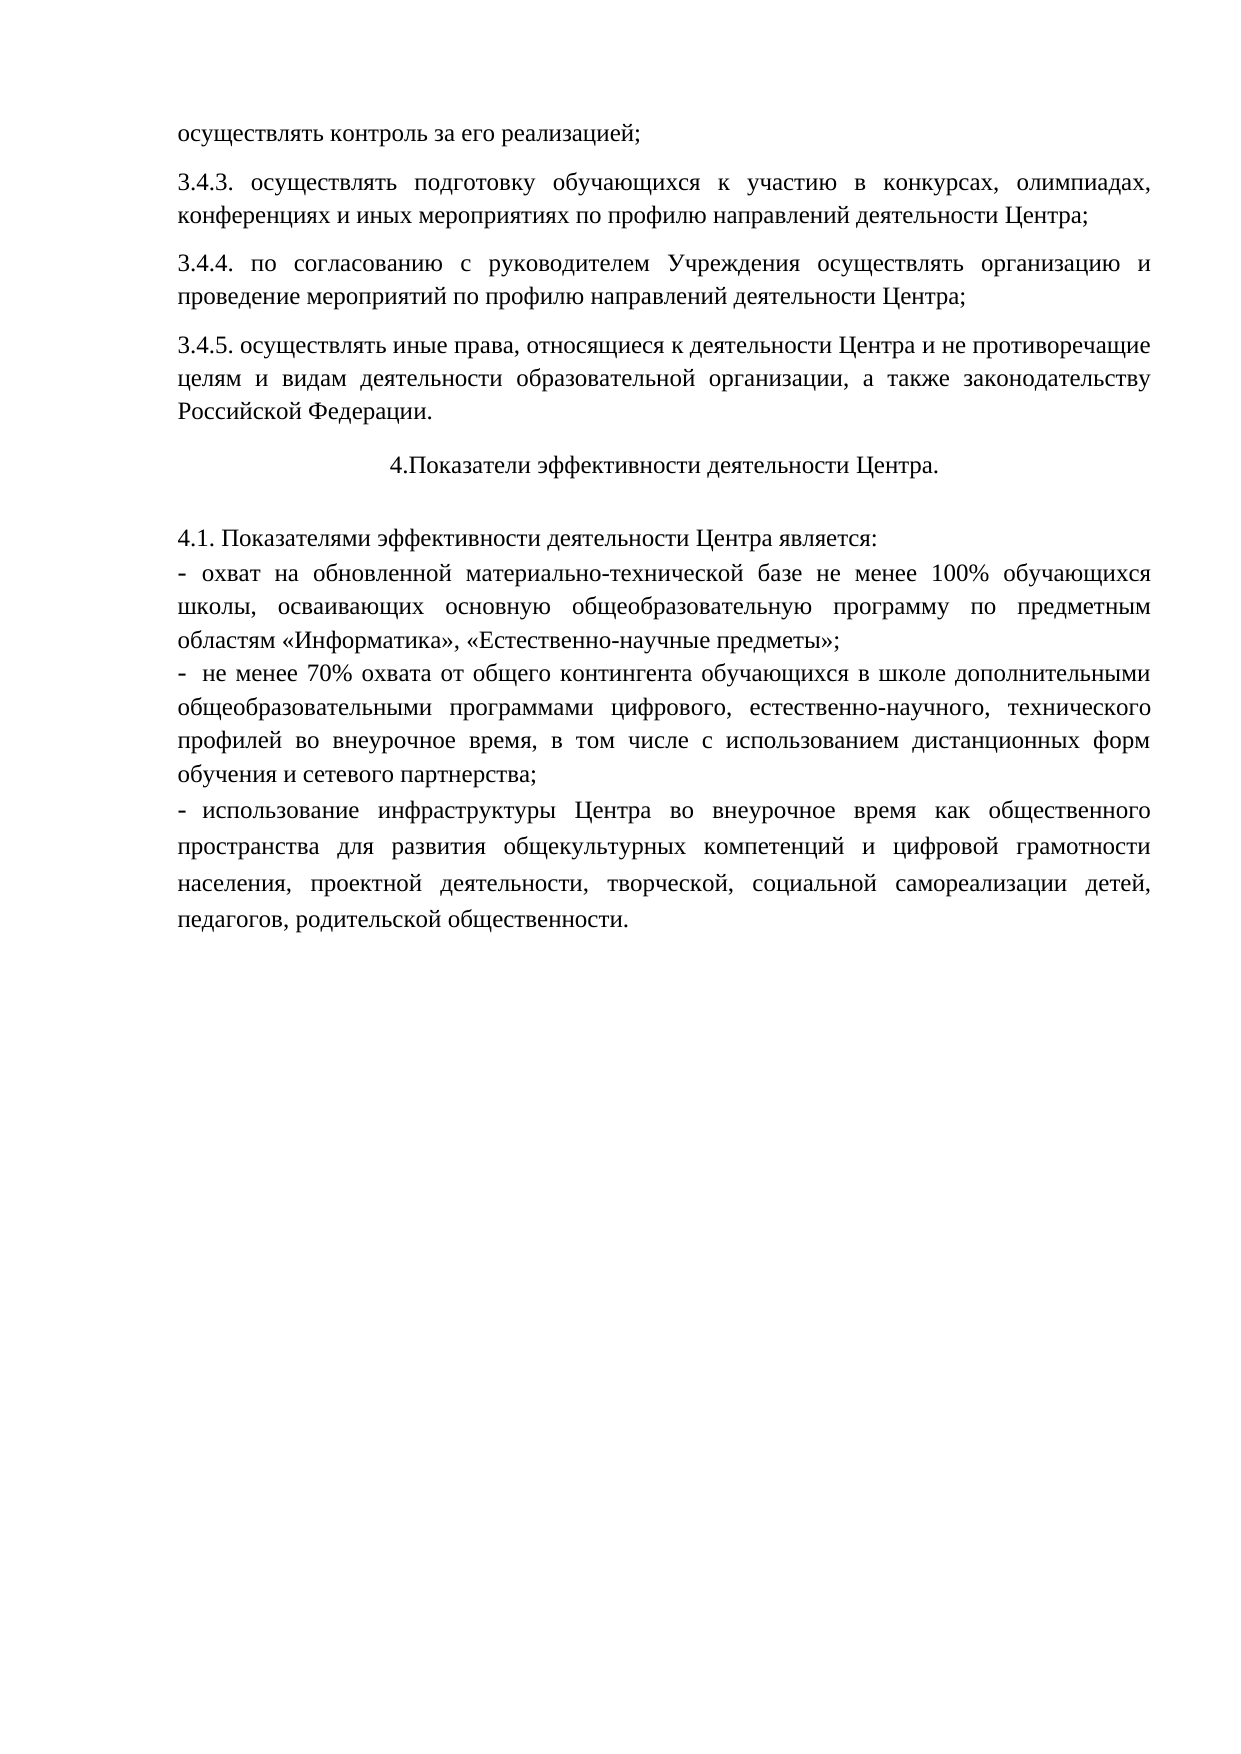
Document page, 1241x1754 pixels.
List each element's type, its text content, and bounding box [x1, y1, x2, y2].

text 3.4.5. осуществлять иные права, относящиеся к деятельности Центра и не противоречащие целям и видам деятельности образовательной организации, а также законодательству Российской Федерации. [177, 330, 1152, 425]
list не менее 70% охвата от общего контингента обучающихся в школе дополнительными общеобразовательными программами цифрового, естественно-научного, технического профилей во внеурочное время, в том числе с использованием дистанционных форм обучения и сетевого партнерства; [177, 655, 1152, 789]
text 3.4.4. по согласованию с руководителем Учреждения осуществлять организацию и проведение мероприятий по профилю направлений деятельности Центра; [177, 248, 1152, 310]
text 3.4.3. осуществлять подготовку обучающихся к участию в конкурсах, олимпиадах, конференциях и иных мероприятиях по профилю направлений деятельности Центра; [177, 167, 1152, 228]
text 4.1. Показателями эффективности деятельности Центра является: [177, 518, 1152, 554]
text 4.Показатели эффективности деятельности Центра. [177, 445, 1152, 481]
list использование инфраструктуры Центра во внеурочное время как общественного пространства для развития общекультурных компетенций и цифровой грамотности населения, проектной деятельности, творческой, социальной самореализации детей, педагогов, родительской общественности. [177, 789, 1152, 935]
list охват на обновленной материально-технической базе не менее 100% обучающихся школы, осваивающих основную общеобразовательную программу по предметным областям «Информатика», «Естественно-научные предметы»; [177, 554, 1152, 655]
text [177, 118, 1152, 147]
